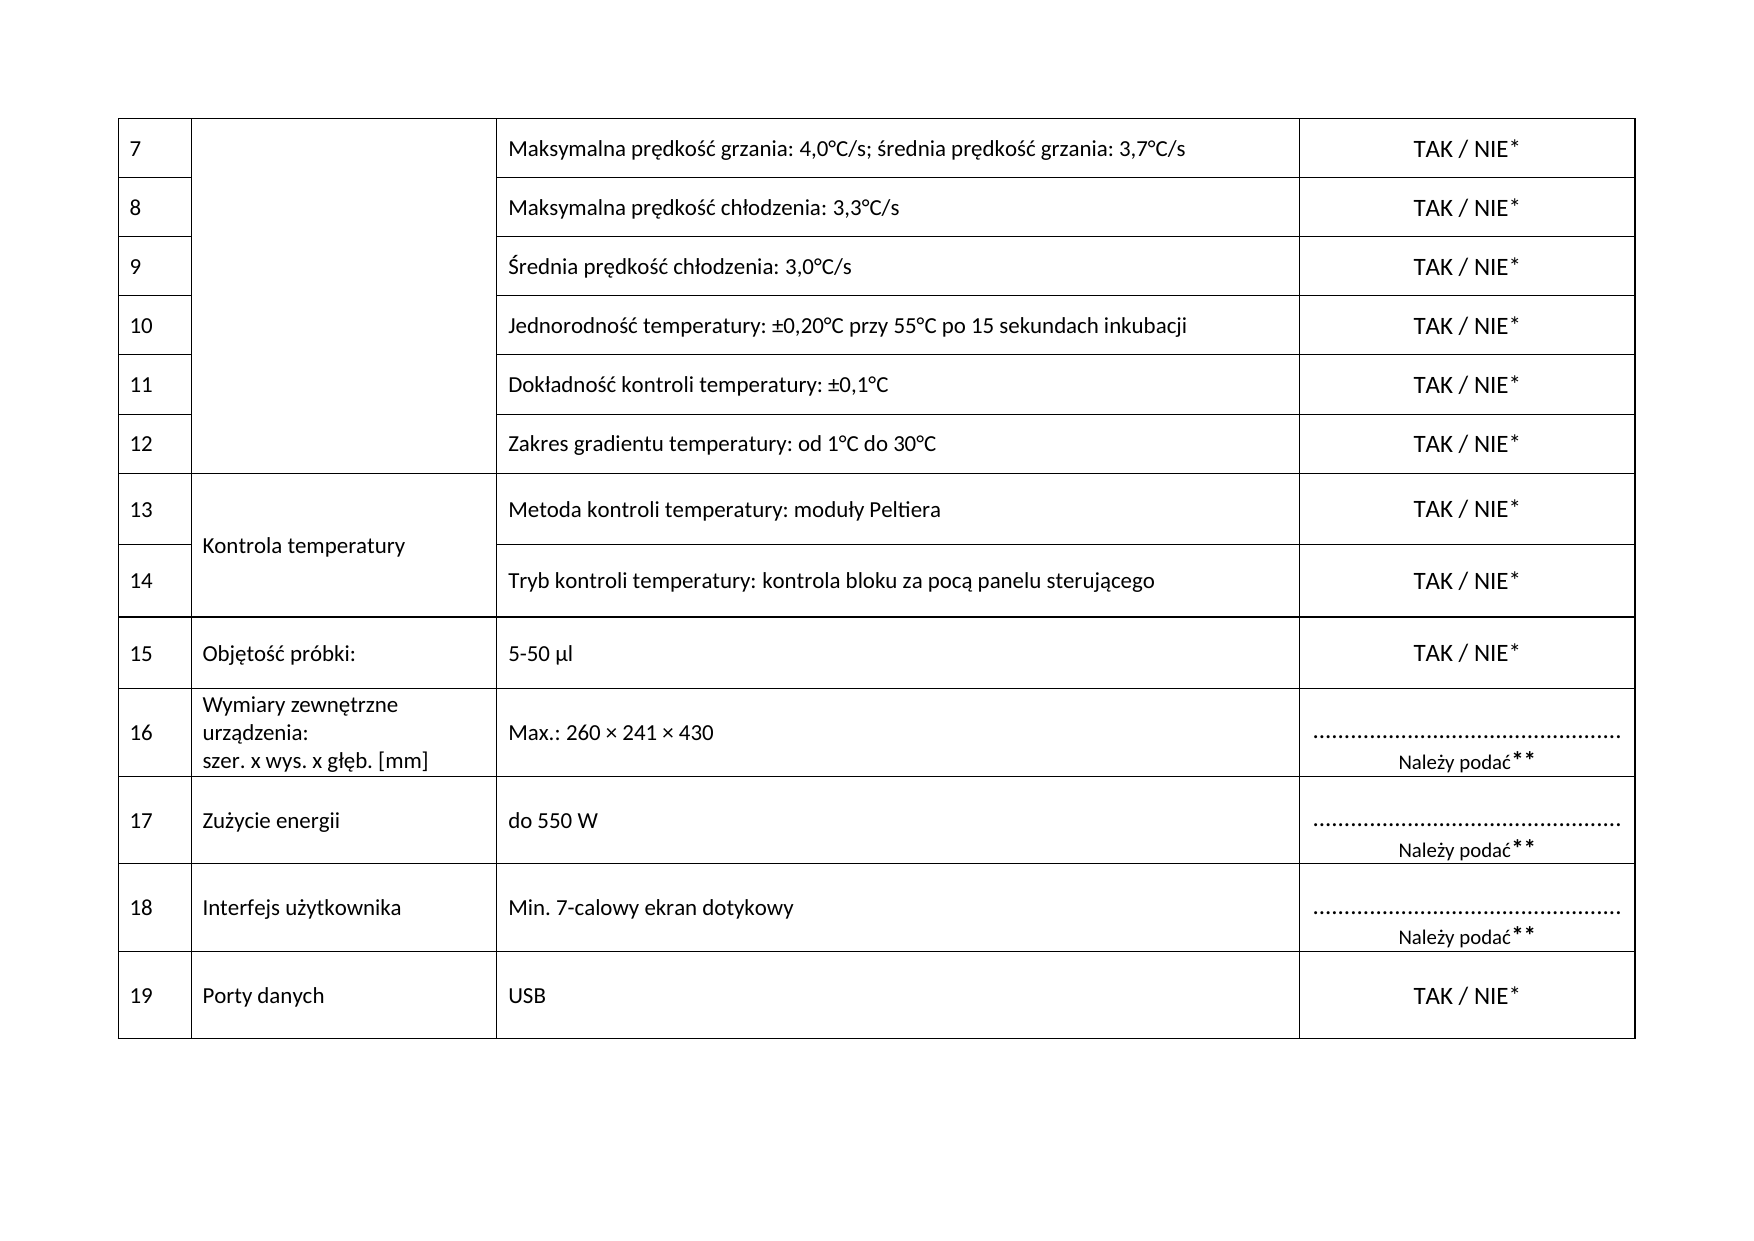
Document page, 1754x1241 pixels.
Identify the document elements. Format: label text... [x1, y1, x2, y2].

table_cell ................................................. Należy podać** [1300, 864, 1634, 951]
table_cell TAK / NIE* [1300, 415, 1634, 472]
table_cell TAK / NIE* [1300, 296, 1634, 354]
table_cell TAK / NIE* [1300, 545, 1634, 616]
table_cell Metoda kontroli temperatury: moduły Peltiera [497, 474, 1299, 544]
table_cell TAK / NIE* [1300, 178, 1634, 236]
table_cell Kontrola temperatury [192, 474, 496, 616]
table_cell Porty danych [192, 952, 496, 1038]
table_cell Średnia prędkość chłodzenia: 3,0°C/s [497, 237, 1299, 295]
table_cell Maksymalna prędkość chłodzenia: 3,3°C/s [497, 178, 1299, 236]
table_cell TAK / NIE* [1300, 355, 1634, 413]
table_cell Max.: 260 × 241 × 430 [497, 689, 1299, 776]
table_cell ................................................. Należy podać** [1300, 777, 1634, 863]
table_cell TAK / NIE* [1300, 474, 1634, 544]
table_cell do 550 W [497, 777, 1299, 863]
table_cell Zakres gradientu temperatury: od 1°C do 30°C [497, 415, 1299, 472]
table_cell Maksymalna prędkość grzania: 4,0°C/s; średnia prędkość grzania: 3,7°C/s [497, 119, 1299, 177]
table_cell Objętość próbki: [192, 618, 496, 688]
table_cell Min. 7-calowy ekran dotykowy [497, 864, 1299, 951]
table_cell 18 [119, 864, 191, 951]
table_cell 16 [119, 689, 191, 776]
table_cell Wymiary zewnętrzne urządzenia: szer. x wys. x głęb. [mm] [192, 689, 496, 776]
table_cell 13 [119, 474, 191, 544]
table_cell 8 [119, 178, 191, 236]
table_cell Jednorodność temperatury: ±0,20°C przy 55°C po 15 sekundach inkubacji [497, 296, 1299, 354]
table_cell 17 [119, 777, 191, 863]
table_cell 15 [119, 618, 191, 688]
table_cell 5-50 µl [497, 618, 1299, 688]
table_cell TAK / NIE* [1300, 237, 1634, 295]
table_cell 19 [119, 952, 191, 1038]
table_cell 10 [119, 296, 191, 354]
table_cell TAK / NIE* [1300, 119, 1634, 177]
table_cell TAK / NIE* [1300, 618, 1634, 688]
table_cell USB [497, 952, 1299, 1038]
table_cell 7 [119, 119, 191, 177]
table_cell Zużycie energii [192, 777, 496, 863]
table_cell TAK / NIE* [1300, 952, 1634, 1038]
table_cell Dokładność kontroli temperatury: ±0,1°C [497, 355, 1299, 413]
table_cell 12 [119, 415, 191, 472]
table_cell ................................................. Należy podać** [1300, 689, 1634, 776]
table_cell 11 [119, 355, 191, 413]
table_cell 9 [119, 237, 191, 295]
table_cell Tryb kontroli temperatury: kontrola bloku za pocą panelu sterującego [497, 545, 1299, 616]
table_cell Interfejs użytkownika [192, 864, 496, 951]
table_cell 14 [119, 545, 191, 616]
